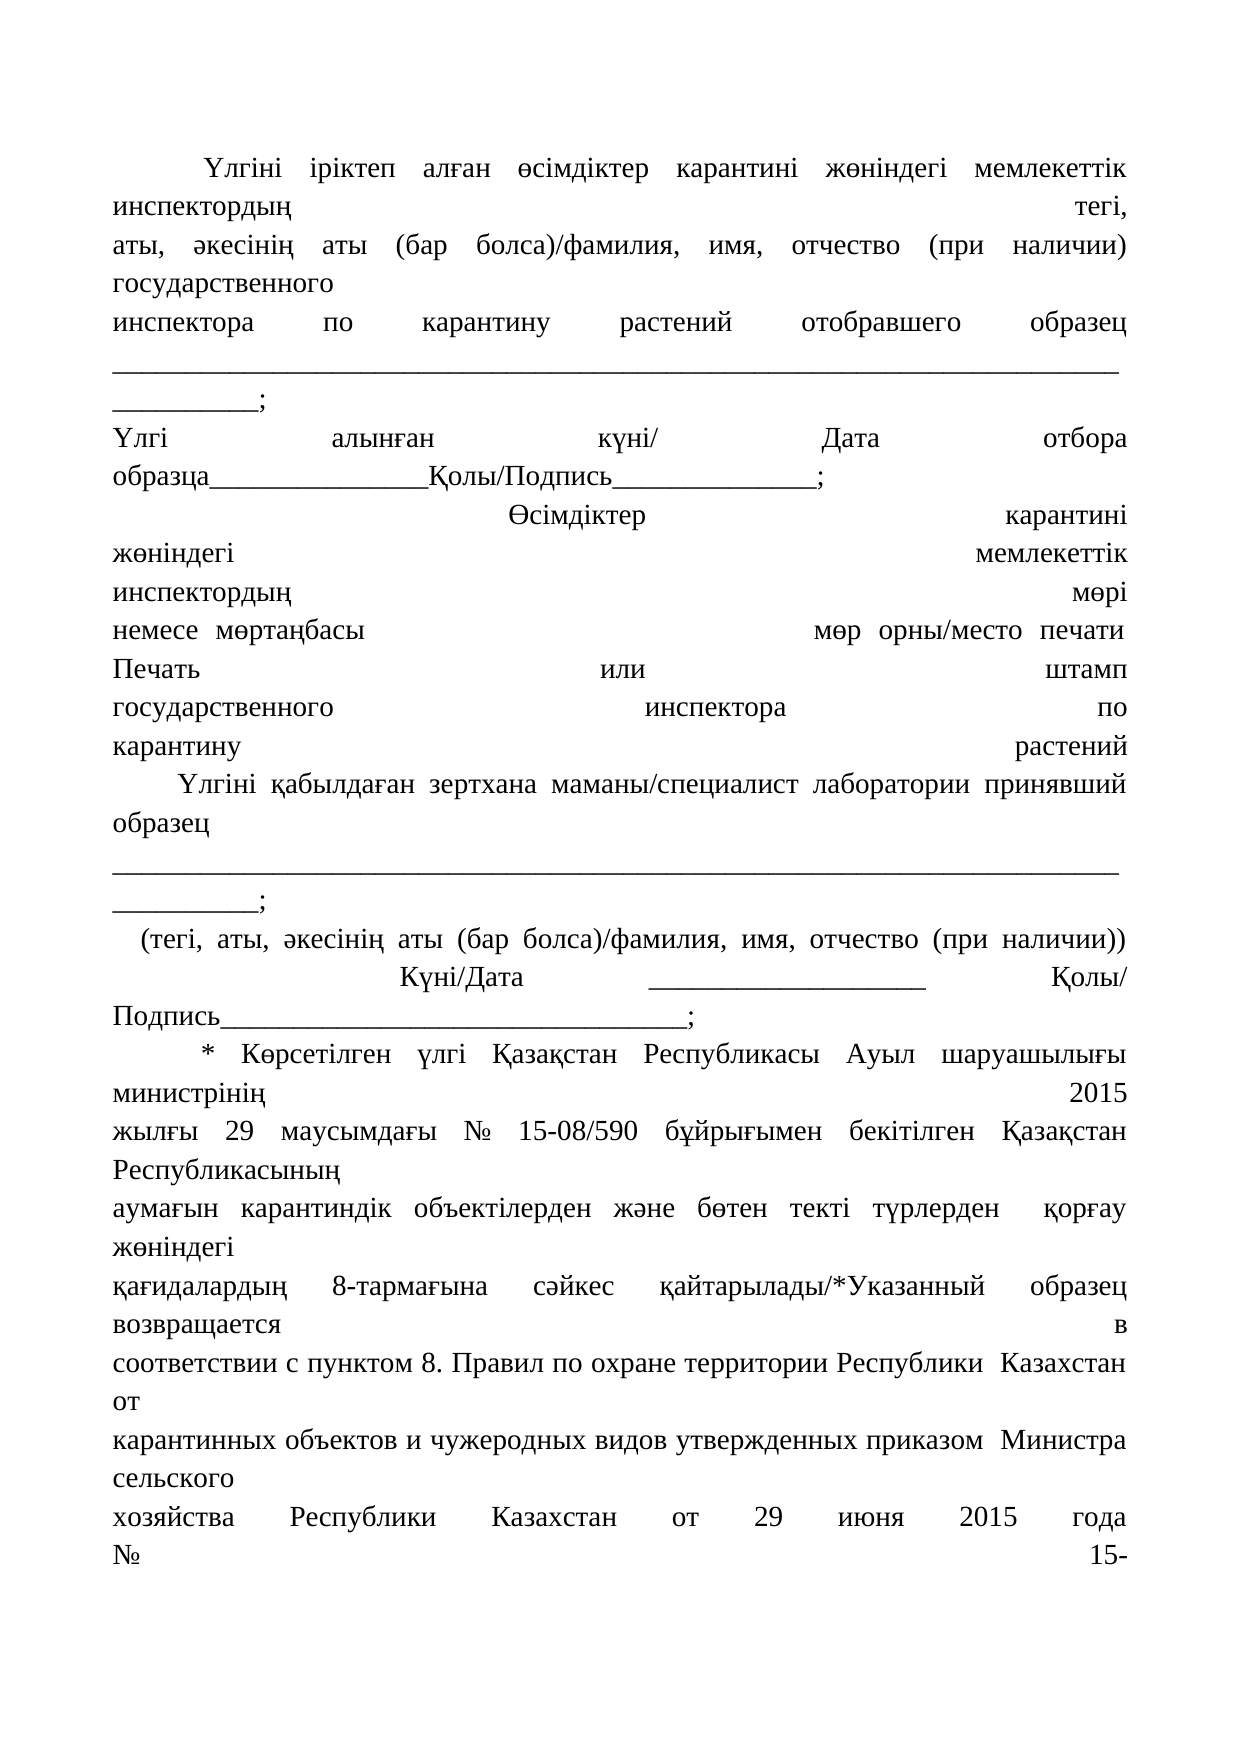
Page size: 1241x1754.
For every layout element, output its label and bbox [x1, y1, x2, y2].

text [112, 497, 1128, 1571]
text [112, 150, 1128, 492]
